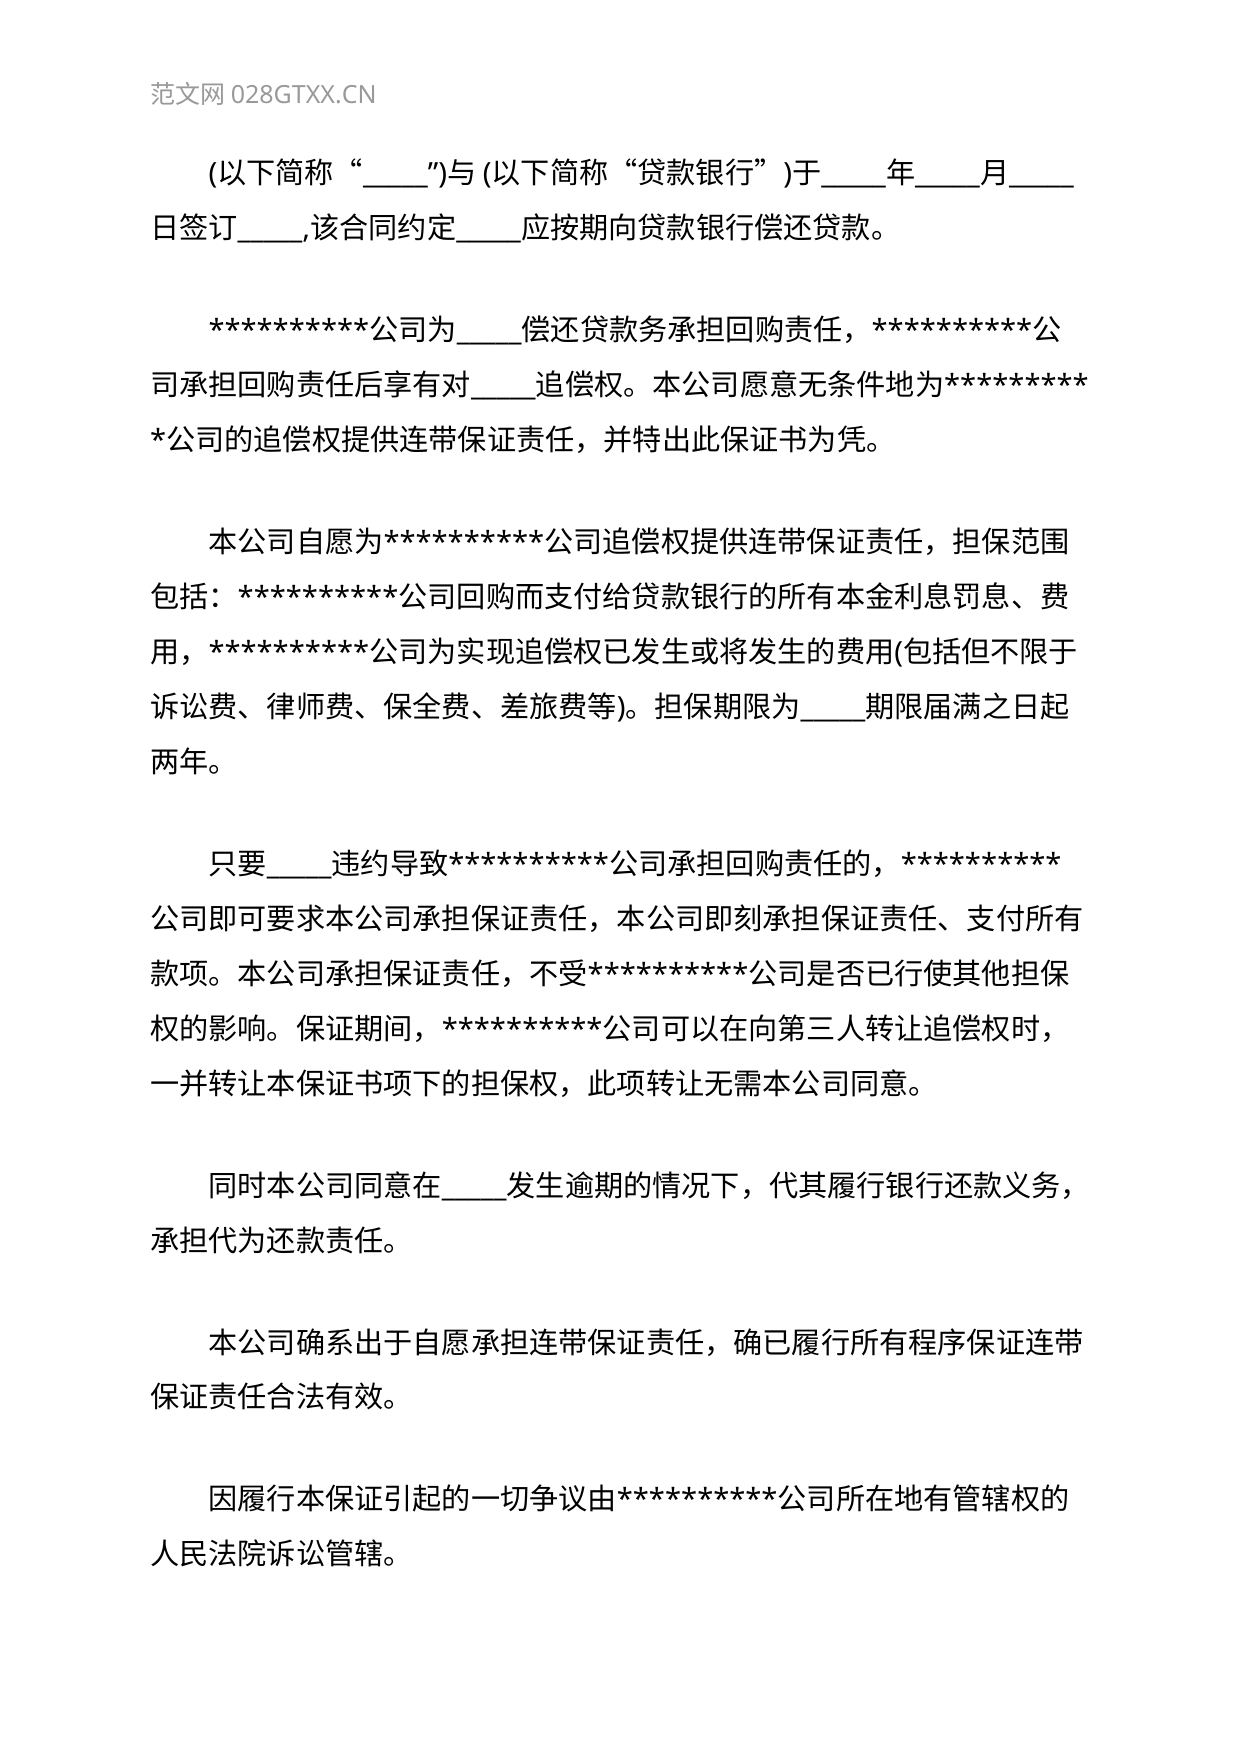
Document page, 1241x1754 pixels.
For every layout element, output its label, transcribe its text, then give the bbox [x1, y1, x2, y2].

text 本公司自愿为**********公司追偿权提供连带保证责任，担保范围包括：**********公司回购而支付给贷款银行的所有本金利息罚息、费用，**********公司为实现追偿权已发生或将发生的费用(包括但不限于诉讼费、律师费、保全费、差旅费等)。担保期限为_____期限届满之日起两年。 [150, 519, 1090, 781]
text 同时本公司同意在_____发生逾期的情况下，代其履行银行还款义务，承担代为还款责任。 [150, 1162, 1090, 1260]
text 只要_____违约导致**********公司承担回购责任的，**********公司即可要求本公司承担保证责任，本公司即刻承担保证责任、支付所有款项。本公司承担保证责任，不受**********公司是否已行使其他担保权的影响。保证期间，**********公司可以在向第三人转让追偿权时，一并转让本保证书项下的担保权，此项转让无需本公司同意。 [150, 841, 1090, 1103]
text 本公司确系出于自愿承担连带保证责任，确已履行所有程序保证连带保证责任合法有效。 [150, 1319, 1090, 1416]
text **********公司为_____偿还贷款务承担回购责任，**********公司承担回购责任后享有对_____追偿权。本公司愿意无条件地为**********公司的追偿权提供连带保证责任，并特出此保证书为凭。 [150, 307, 1090, 459]
text (以下简称“_____”)与 (以下简称“贷款银行”)于_____年_____月_____日签订_____,该合同约定_____应按期向贷款银行偿还贷款。 [150, 150, 1090, 247]
text 因履行本保证引起的一切争议由**********公司所在地有管辖权的人民法院诉讼管辖。 [150, 1476, 1090, 1573]
